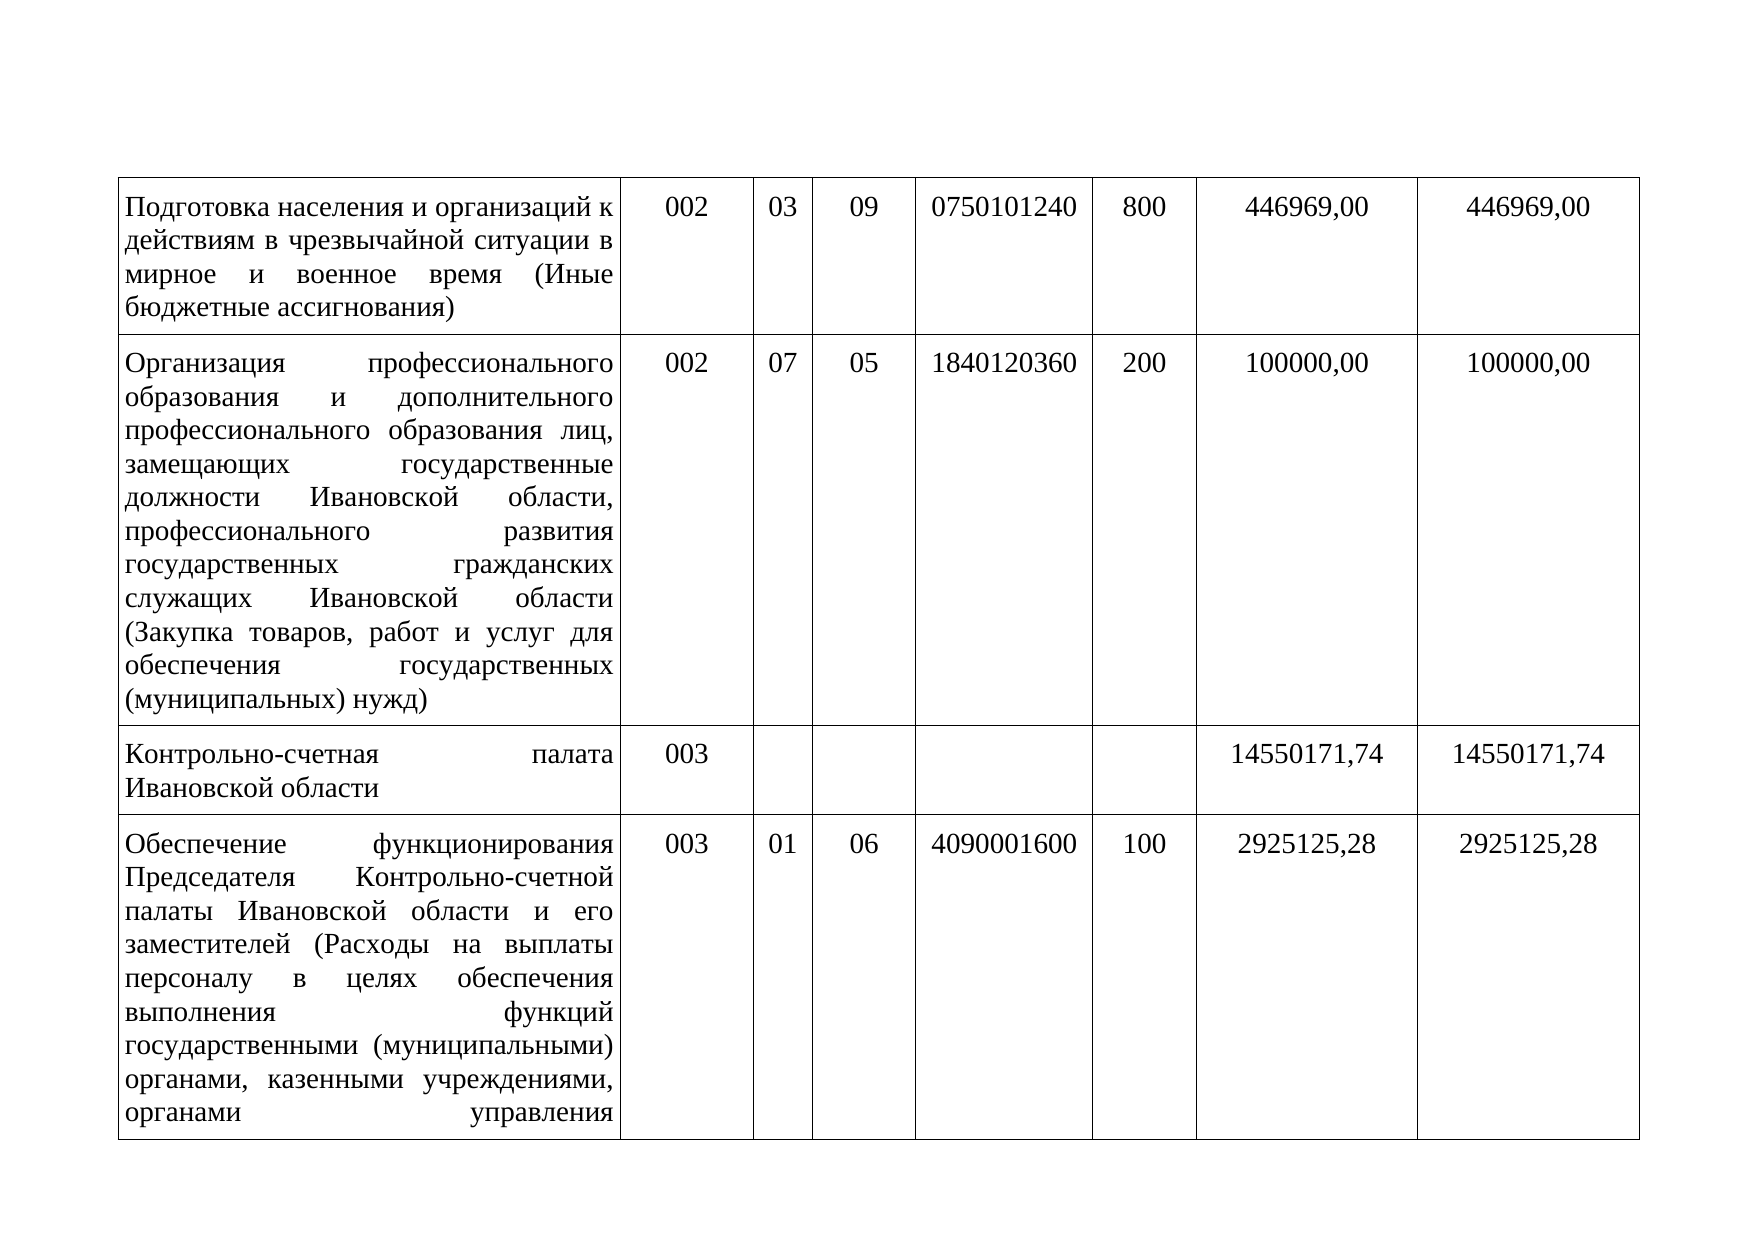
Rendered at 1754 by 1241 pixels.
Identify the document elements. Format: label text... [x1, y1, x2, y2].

table_cell Организация профессионального образования и дополнительного профессионального образования лиц, замещающих государственные должности Ивановской области, профессионального развития государственных гражданских служащих Ивановской области (Закупка товаров, работ и услуг для обеспечения государственных (муниципальных) нужд) [119, 335, 620, 725]
table_cell 14550171,74 [1418, 726, 1639, 814]
table_cell Контрольно-счетная палата Ивановской области [119, 726, 620, 814]
table_cell 002 [621, 178, 753, 334]
table_cell 2925125,28 [1197, 815, 1417, 1138]
table_cell 446969,00 [1418, 178, 1639, 334]
table_cell 1840120360 [916, 335, 1092, 725]
table_cell 05 [813, 335, 915, 725]
table_cell 03 [754, 178, 812, 334]
table_cell [754, 726, 812, 814]
table_cell 09 [813, 178, 915, 334]
table_cell 003 [621, 815, 753, 1138]
table_cell 0750101240 [916, 178, 1092, 334]
table_cell Подготовка населения и организаций к действиям в чрезвычайной ситуации в мирное и военное время (Иные бюджетные ассигнования) [119, 178, 620, 334]
table_cell 4090001600 [916, 815, 1092, 1138]
table_cell [1093, 726, 1196, 814]
table_cell [813, 726, 915, 814]
table_cell 07 [754, 335, 812, 725]
table_cell 06 [813, 815, 915, 1138]
table_cell 446969,00 [1197, 178, 1417, 334]
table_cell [119, 815, 620, 1138]
table_cell [916, 726, 1092, 814]
table_cell 100 [1093, 815, 1196, 1138]
table_cell 002 [621, 335, 753, 725]
table_cell 200 [1093, 335, 1196, 725]
table_cell 14550171,74 [1197, 726, 1417, 814]
table_cell 2925125,28 [1418, 815, 1639, 1138]
table_cell 100000,00 [1418, 335, 1639, 725]
table_cell 003 [621, 726, 753, 814]
table_cell 100000,00 [1197, 335, 1417, 725]
table_cell 800 [1093, 178, 1196, 334]
table_cell 01 [754, 815, 812, 1138]
